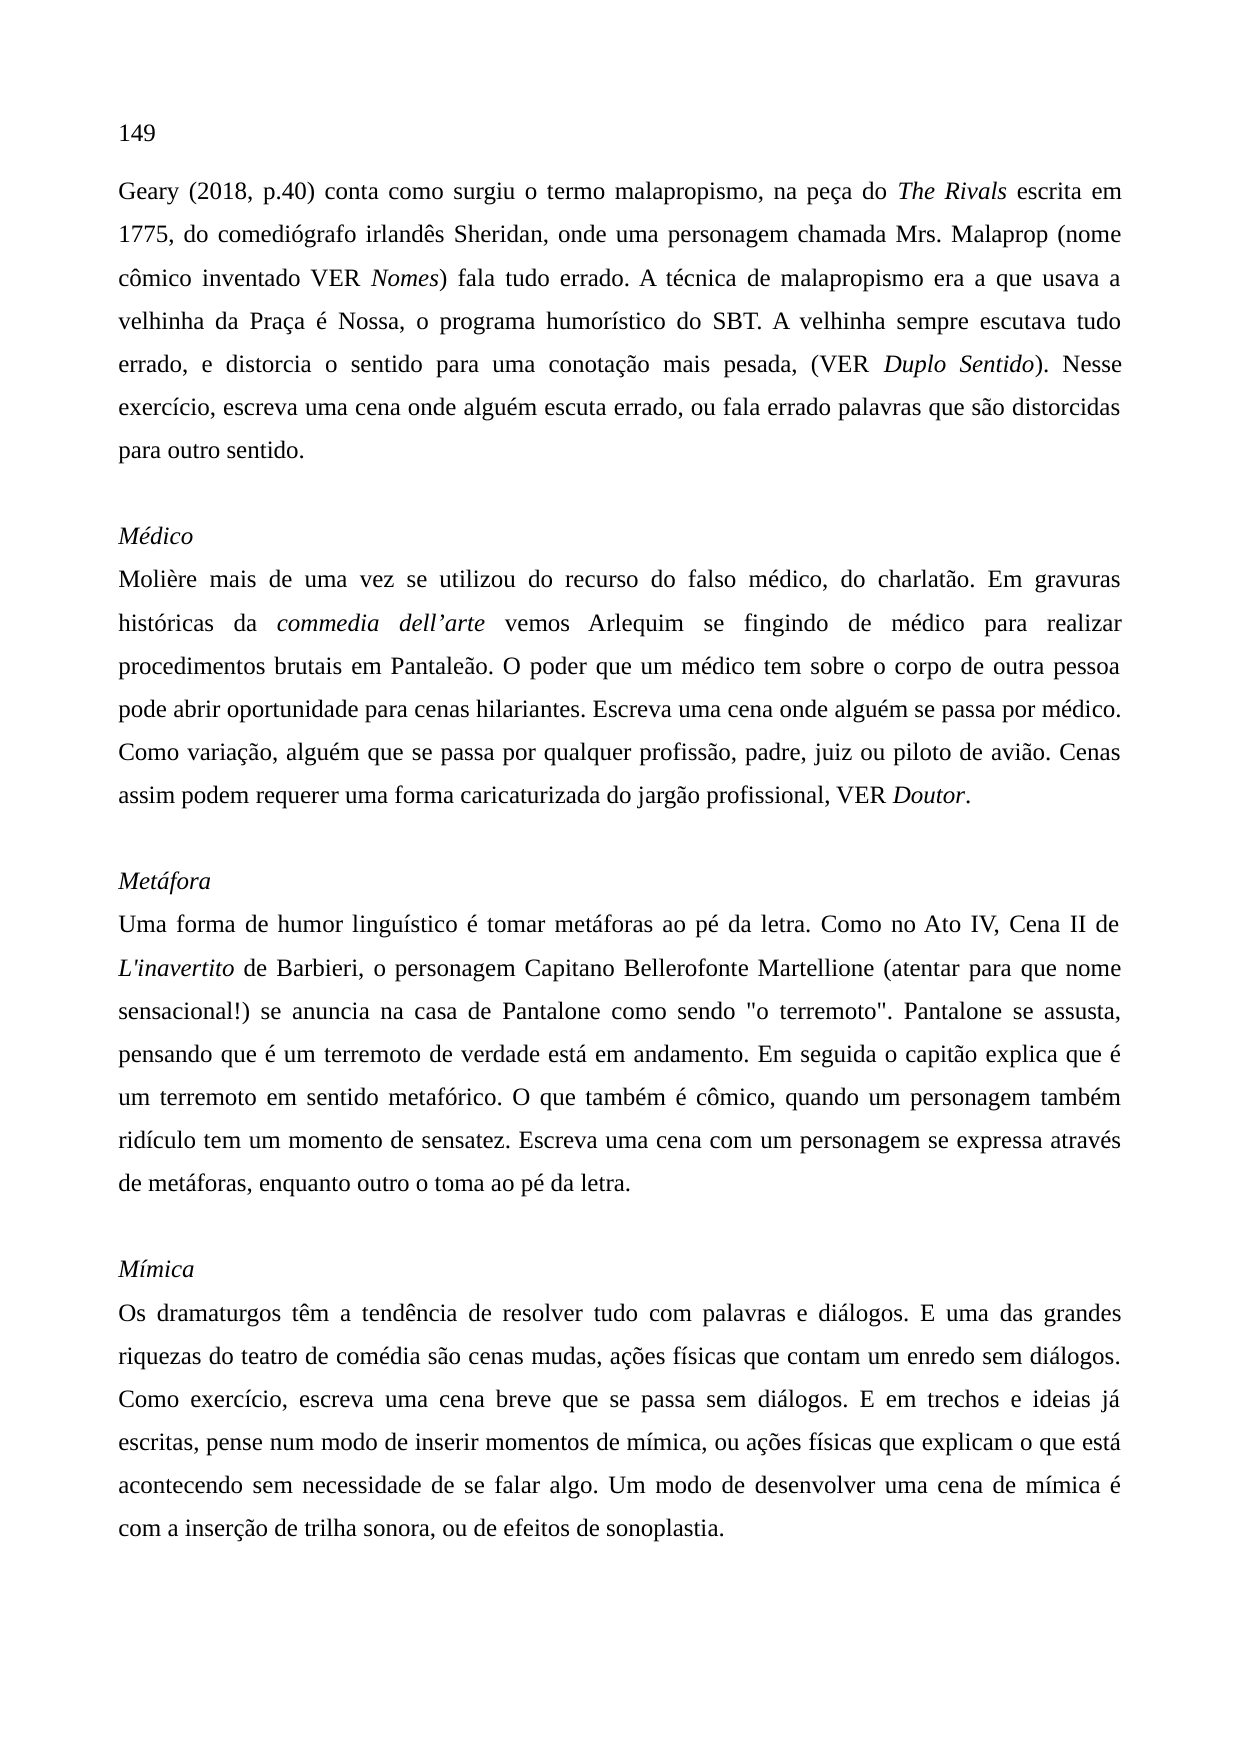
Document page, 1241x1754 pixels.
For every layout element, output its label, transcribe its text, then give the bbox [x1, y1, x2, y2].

text Geary (2018, p.40) conta como surgiu o termo malapropismo, na peça do The Rivals escrita em 1775, do comediógrafo irlandês Sheridan, onde uma personagem chamada Mrs. Malaprop (nome cômico inventado VER Nomes) fala tudo errado. A técnica de malapropismo era a que usava a velhinha da Praça é Nossa, o programa humorístico do SBT. A velhinha sempre escutava tudo errado, e distorcia o sentido para uma conotação mais pesada, (VER Duplo Sentido). Nesse exercício, escreva uma cena onde alguém escuta errado, ou fala errado palavras que são distorcidas para outro sentido. [118, 176, 1122, 464]
text Mímica [118, 1254, 1122, 1283]
text Médico [118, 521, 1122, 550]
text Os dramaturgos têm a tendência de resolver tudo com palavras e diálogos. E uma das grandes riquezas do teatro de comédia são cenas mudas, ações físicas que contam um enredo sem diálogos. Como exercício, escreva uma cena breve que se passa sem diálogos. E em trechos e ideias já escritas, pense num modo de inserir momentos de mímica, ou ações físicas que explicam o que está acontecendo sem necessidade de se falar algo. Um modo de desenvolver uma cena de mímica é com a inserção de trilha sonora, ou de efeitos de sonoplastia. [118, 1298, 1122, 1542]
text Metáfora [118, 866, 1122, 895]
text Uma forma de humor linguístico é tomar metáforas ao pé da letra. Como no Ato IV, Cena II de L'inavertito de Barbieri, o personagem Capitano Bellerofonte Martellione (atentar para que nome sensacional!) se anuncia na casa de Pantalone como sendo "o terremoto". Pantalone se assusta, pensando que é um terremoto de verdade está em andamento. Em seguida o capitão explica que é um terremoto em sentido metafórico. O que também é cômico, quando um personagem também ridículo tem um momento de sensatez. Escreva uma cena com um personagem se expressa através de metáforas, enquanto outro o toma ao pé da letra. [118, 909, 1122, 1197]
text Molière mais de uma vez se utilizou do recurso do falso médico, do charlatão. Em gravuras históricas da commedia dell’arte vemos Arlequim se fingindo de médico para realizar procedimentos brutais em Pantaleão. O poder que um médico tem sobre o corpo de outra pessoa pode abrir oportunidade para cenas hilariantes. Escreva uma cena onde alguém se passa por médico. Como variação, alguém que se passa por qualquer profissão, padre, juiz ou piloto de avião. Cenas assim podem requerer uma forma caricaturizada do jargão profissional, VER Doutor. [118, 564, 1122, 809]
